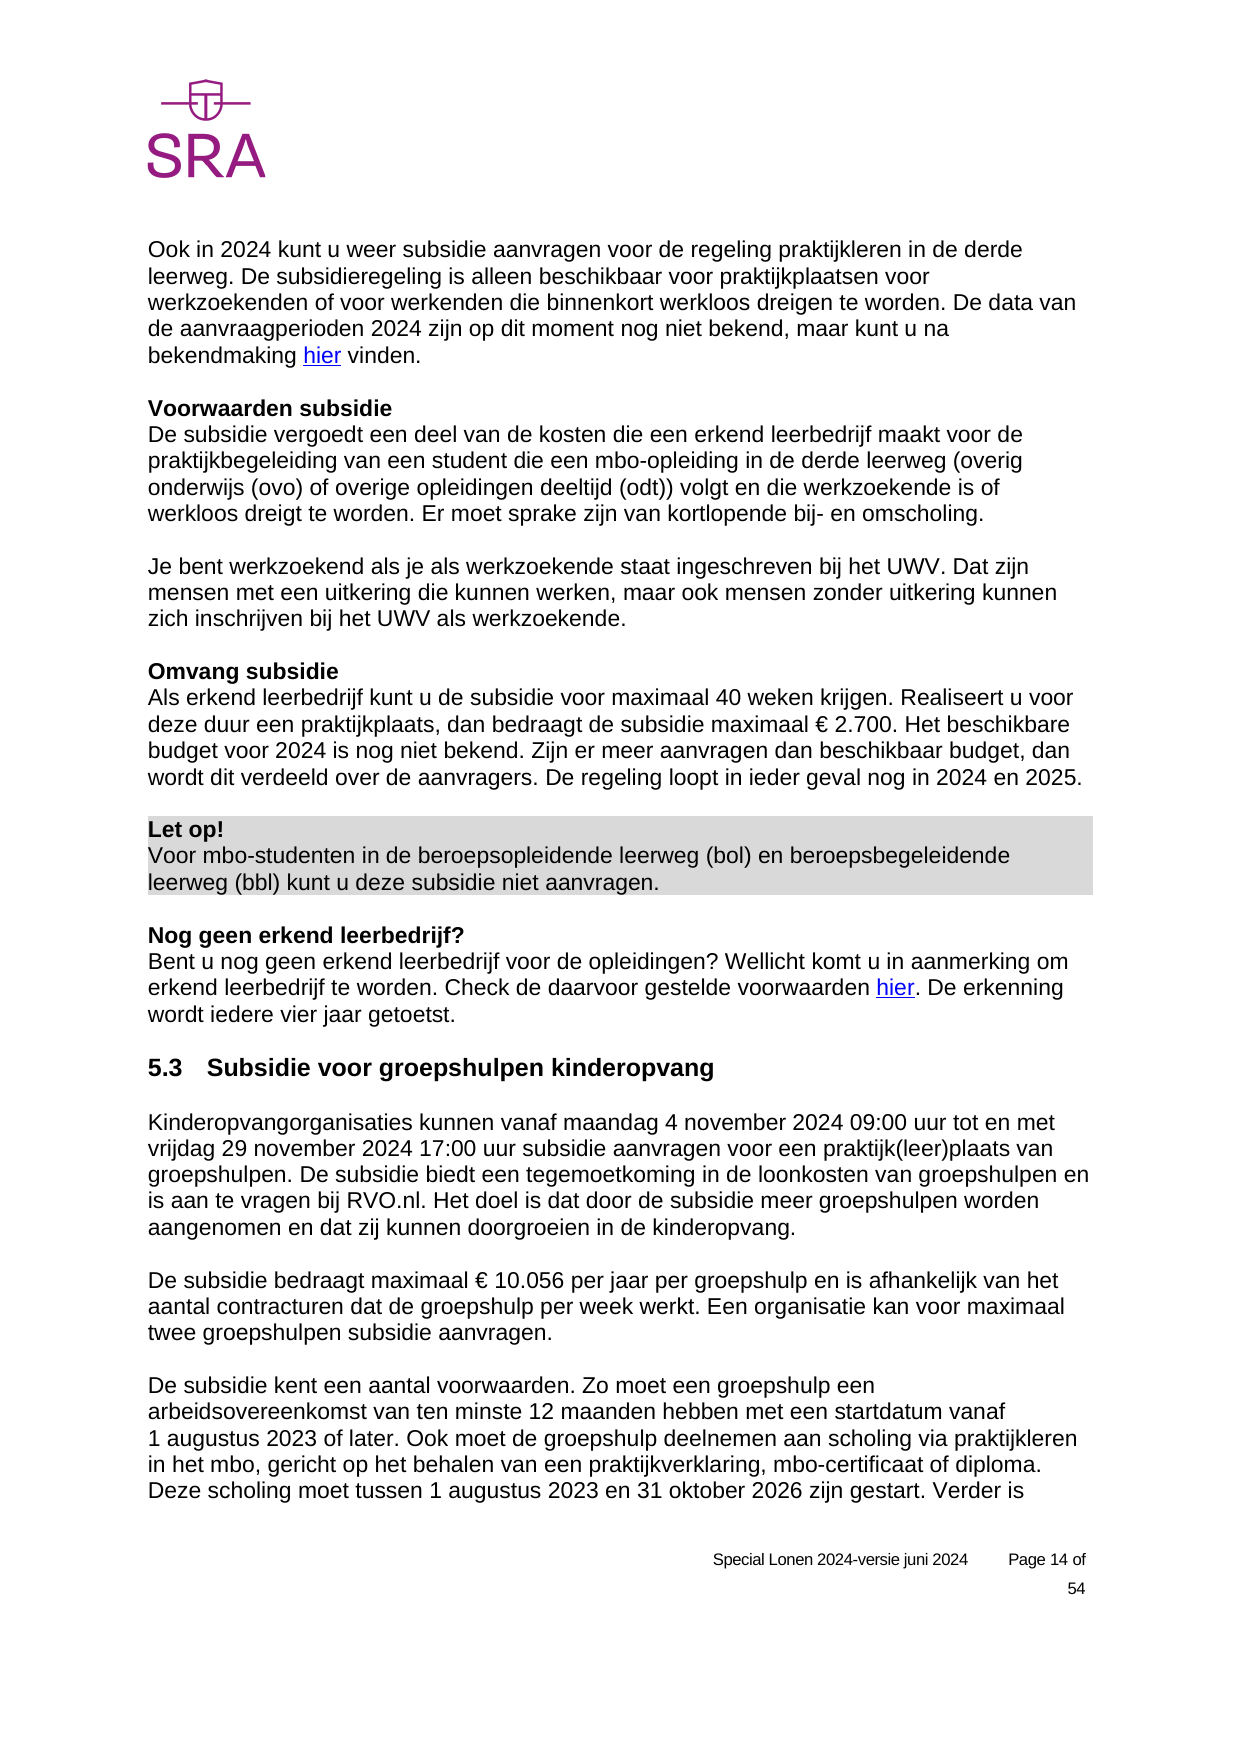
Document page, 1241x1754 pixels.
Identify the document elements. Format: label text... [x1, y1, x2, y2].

text Voorwaarden subsidie [148, 394, 1093, 421]
text Je bent werkzoekend als je als werkzoekende staat ingeschreven bij het UWV. Dat zijn mensen met een uitkering die kunnen werken, maar ook mensen zonder uitkering kunnen zich inschrijven bij het UWV als werkzoekende. [148, 553, 1093, 632]
picture [147, 79, 266, 178]
text De subsidie bedraagt maximaal € 10.056 per jaar per groepshulp en is afhankelijk van het aantal contracturen dat de groepshulp per week werkt. Een organisatie kan voor maximaal twee groepshulpen subsidie aanvragen. [148, 1267, 1093, 1346]
subtitle Subsidie voor groepshulpen kinderopvang [148, 1053, 1093, 1082]
text De subsidie vergoedt een deel van de kosten die een erkend leerbedrijf maakt voor de praktijkbegeleiding van een student die een mbo-opleiding in de derde leerweg (overig onderwijs (ovo) of overige opleidingen deeltijd (odt)) volgt en die werkzoekende is of werkloos dreigt te worden. Er moet sprake zijn van kortlopende bij- en omscholing. [148, 421, 1093, 526]
text Kinderopvangorganisaties kunnen vanaf maandag 4 november 2024 09:00 uur tot en met vrijdag 29 november 2024 17:00 uur subsidie aanvragen voor een praktijk(leer)plaats van groepshulpen. De subsidie biedt een tegemoetkoming in de loonkosten van groepshulpen en is aan te vragen bij RVO.nl. Het doel is dat door de subsidie meer groepshulpen worden aangenomen en dat zij kunnen doorgroeien in de kinderopvang. [148, 1108, 1093, 1240]
text Let op! Voor mbo-studenten in de beroepsopleidende leerweg (bol) en beroepsbegeleidende leerweg (bbl) kunt u deze subsidie niet aanvragen. [148, 816, 1093, 895]
text Ook in 2024 kunt u weer subsidie aanvragen voor de regeling praktijkleren in de derde leerweg. De subsidieregeling is alleen beschikbaar voor praktijkplaatsen voor werkzoekenden of voor werkenden die binnenkort werkloos dreigen te worden. De data van de aanvraagperioden 2024 zijn op dit moment nog niet bekend, maar kunt u na bekendmaking hier vinden. [148, 236, 1093, 368]
text Bent u nog geen erkend leerbedrijf voor de opleidingen? Wellicht komt u in aanmerking om erkend leerbedrijf te worden. Check de daarvoor gestelde voorwaarden hier. De erkenning wordt iedere vier jaar getoetst. [148, 948, 1093, 1027]
text Nog geen erkend leerbedrijf? [148, 922, 1093, 948]
text Omvang subsidie [148, 658, 1093, 684]
text Als erkend leerbedrijf kunt u de subsidie voor maximaal 40 weken krijgen. Realiseert u voor deze duur een praktijkplaats, dan bedraagt de subsidie maximaal € 2.700. Het beschikbare budget voor 2024 is nog niet bekend. Zijn er meer aanvragen dan beschikbaar budget, dan wordt dit verdeeld over de aanvragers. De regeling loopt in ieder geval nog in 2024 en 2025. [148, 684, 1093, 790]
